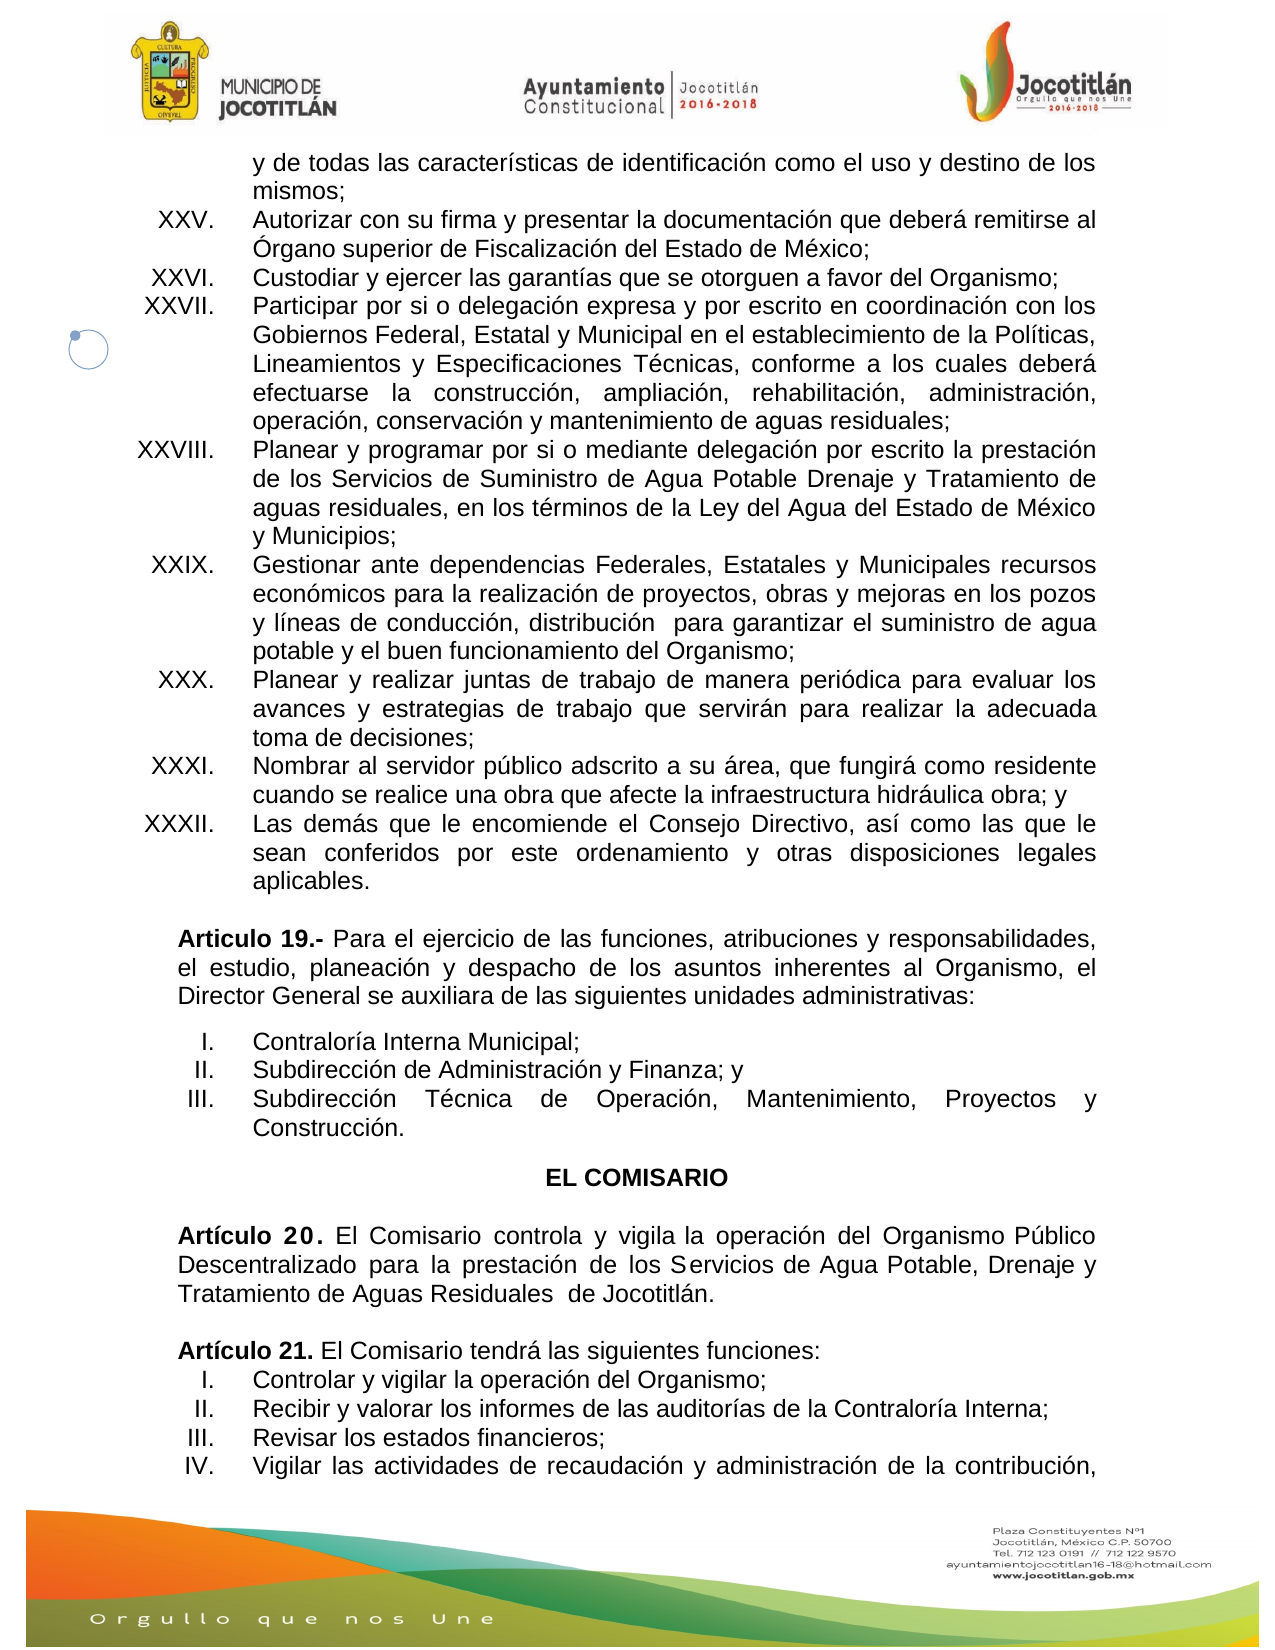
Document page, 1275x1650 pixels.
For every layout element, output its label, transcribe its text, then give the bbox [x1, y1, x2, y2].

list Controlar y vigilar la operación del Organismo; [215, 1365, 1097, 1394]
picture [24, 1502, 1258, 1647]
list Autorizar con su firma y presentar la documentación que deberá remitirse al Órgano superior de Fiscalización del Estado de México; [215, 205, 1098, 263]
list Planear y programar por si o mediante delegación por escrito la prestación de los Servicios de Suministro de Agua Potable Drenaje y Tratamiento de aguas residuales, en los términos de la Ley del Agua del Estado de México y Municipios; [215, 435, 1098, 550]
text Artículo 21. El Comisario tendrá las siguientes funciones: [119, 1336, 1097, 1365]
list Recibir y valorar los informes de las auditorías de la Contraloría Interna; [215, 1394, 1097, 1422]
list Revisar los estados financieros; [215, 1422, 1097, 1451]
list Planear y realizar juntas de trabajo de manera periódica para evaluar los avances y estrategias de trabajo que servirán para realizar la adecuada toma de decisiones; [215, 665, 1098, 751]
list Subdirección de Administración y Finanza; y [215, 1056, 1098, 1084]
list Nombrar al servidor público adscrito a su área, que fungirá como residente cuando se realice una obra que afecte la infraestructura hidráulica obra; y [215, 751, 1098, 809]
list Custodiar y ejercer las garantías que se otorguen a favor del Organismo; [215, 263, 1098, 291]
text Articulo 19.- Para el ejercicio de las funciones, atribuciones y responsabilidades, el estudio, planeación y despacho de los asuntos inherentes al Organismo, el Director General se auxiliara de las siguientes unidades administrativas: [177, 924, 1098, 1010]
list Gestionar ante dependencias Federales, Estatales y Municipales recursos económicos para la realización de proyectos, obras y mejoras en los pozos y líneas de conducción, distribución para garantizar el suministro de agua potable y el buen funcionamiento del Organismo; [215, 550, 1098, 665]
picture [105, 11, 1168, 137]
text EL COMISARIO [177, 1163, 1097, 1191]
list Contraloría Interna Municipal; [215, 1027, 1098, 1056]
list Las demás que le encomiende el Consejo Directivo, así como las que le sean conferidos por este ordenamiento y otras disposiciones legales aplicables. [215, 809, 1098, 895]
list Subdirección Técnica de Operación, Mantenimiento, Proyectos y Construcción. [215, 1084, 1098, 1142]
text Artículo 20. El Comisario controla y vigila la operación del Organismo Público Descentralizado para la prestación de los Servicios de Agua Potable, Drenaje y Tratamiento de Aguas Residuales de Jocotitlán. [80, 1221, 1097, 1307]
list Participar por si o delegación expresa y por escrito en coordinación con los Gobiernos Federal, Estatal y Municipal en el establecimiento de la Políticas, Lineamientos y Especificaciones Técnicas, conforme a los cuales deberá efectuarse la construcción, ampliación, rehabilitación, administración, operación, conservación y mantenimiento de aguas residuales; [215, 291, 1098, 435]
